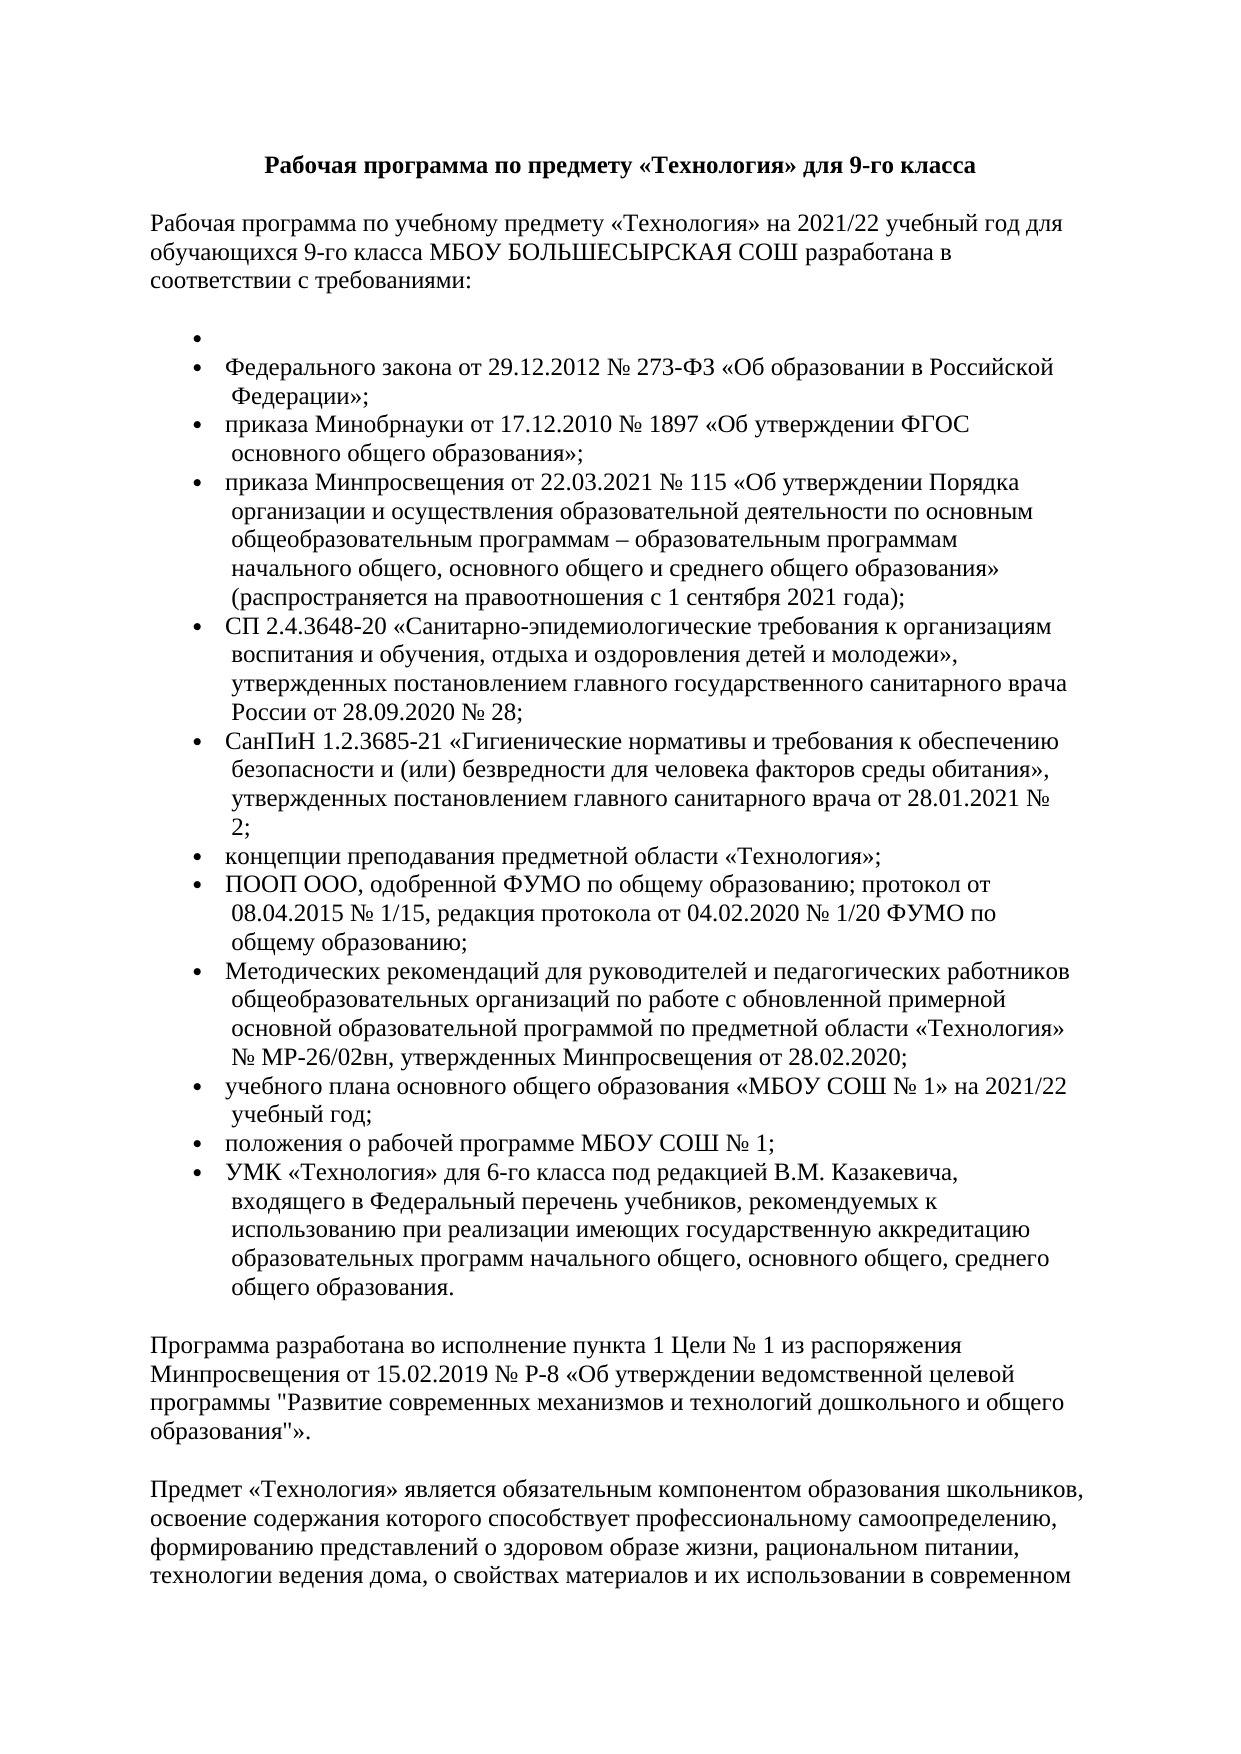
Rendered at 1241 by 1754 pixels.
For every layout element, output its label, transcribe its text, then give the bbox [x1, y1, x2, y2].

text Рабочая программа по предмету «Технология» для 9-го класса [150, 150, 1090, 179]
list СанПиН 1.2.3685-21 «Гигиенические нормативы и требования к обеспечению безопасности и (или) безвредности для человека факторов среды обитания», утвержденных постановлением главного санитарного врача от 28.01.2021 № 2; [194, 726, 1071, 841]
list ПООП ООО, одобренной ФУМО по общему образованию; протокол от 08.04.2015 № 1/15, редакция протокола от 04.02.2020 № 1/20 ФУМО по общему образованию; [194, 869, 1071, 956]
list положения о рабочей программе МБОУ СОШ № 1; [194, 1128, 1071, 1157]
list СП 2.4.3648-20 «Санитарно-эпидемиологические требования к организациям воспитания и обучения, отдыха и оздоровления детей и молодежи», утвержденных постановлением главного государственного санитарного врача России от 28.09.2020 № 28; [194, 611, 1071, 726]
list учебного плана основного общего образования «МБОУ СОШ № 1» на 2021/22 учебный год; [194, 1071, 1071, 1128]
list приказа Минпросвещения от 22.03.2021 № 115 «Об утверждении Порядка организации и осуществления образовательной деятельности по основным общеобразовательным программам – образовательным программам начального общего, основного общего и среднего общего образования» (распространяется на правоотношения с 1 сентября 2021 года); [194, 467, 1071, 611]
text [150, 1503, 1090, 1589]
list Методических рекомендаций для руководителей и педагогических работников общеобразовательных организаций по работе с обновленной примерной основной образовательной программой по предметной области «Технология» № МР-26/02вн, утвержденных Минпросвещения от 28.02.2020; [194, 956, 1071, 1071]
text Рабочая программа по учебному предмету «Технология» на 2021/22 учебный год для обучающихся 9-го класса МБОУ БОЛЬШЕСЫРСКАЯ СОШ разработана в соответствии с требованиями: [150, 208, 1090, 294]
list УМК «Технология» для 6-го класса под редакцией В.М. Казакевича, входящего в Федеральный перечень учебников, рекомендуемых к использованию при реализации имеющих государственную аккредитацию образовательных программ начального общего, основного общего, среднего общего образования. [194, 1186, 1071, 1330]
text Программа разработана во исполнение пункта 1 Цели № 1 из распоряжения Минпросвещения от 15.02.2019 № Р-8 «Об утверждении ведомственной целевой программы "Развитие современных механизмов и технологий дошкольного и общего образования"». [150, 1359, 1090, 1474]
list приказа Минобрнауки от 17.12.2010 № 1897 «Об утверждении ФГОС основного общего образования»; [194, 409, 1071, 467]
list концепции преподавания предметной области «Технология»; [194, 841, 1071, 869]
list Федерального закона от 29.12.2012 № 273-ФЗ «Об образовании в Российской Федерации»; [194, 352, 1071, 409]
